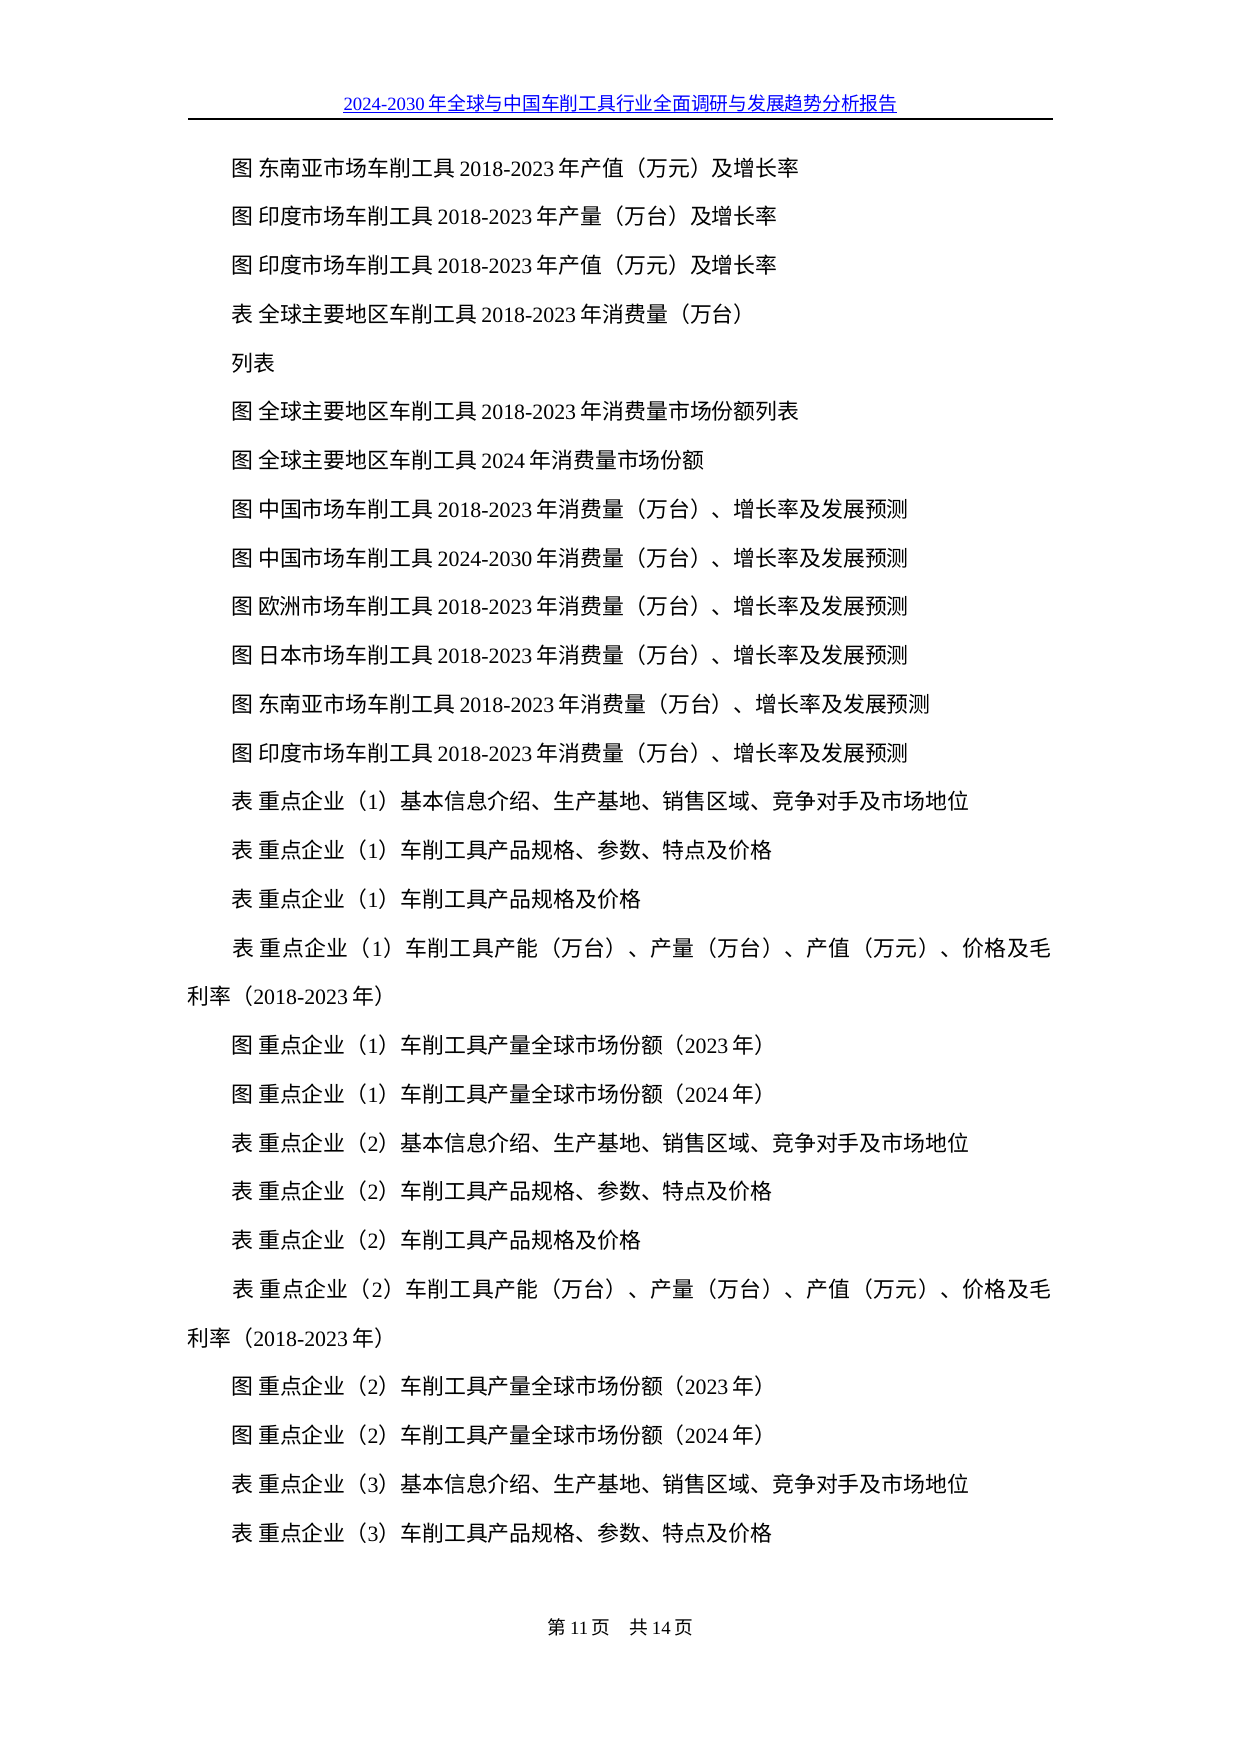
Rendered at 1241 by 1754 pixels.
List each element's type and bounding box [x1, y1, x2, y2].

text [187, 150, 1053, 1548]
